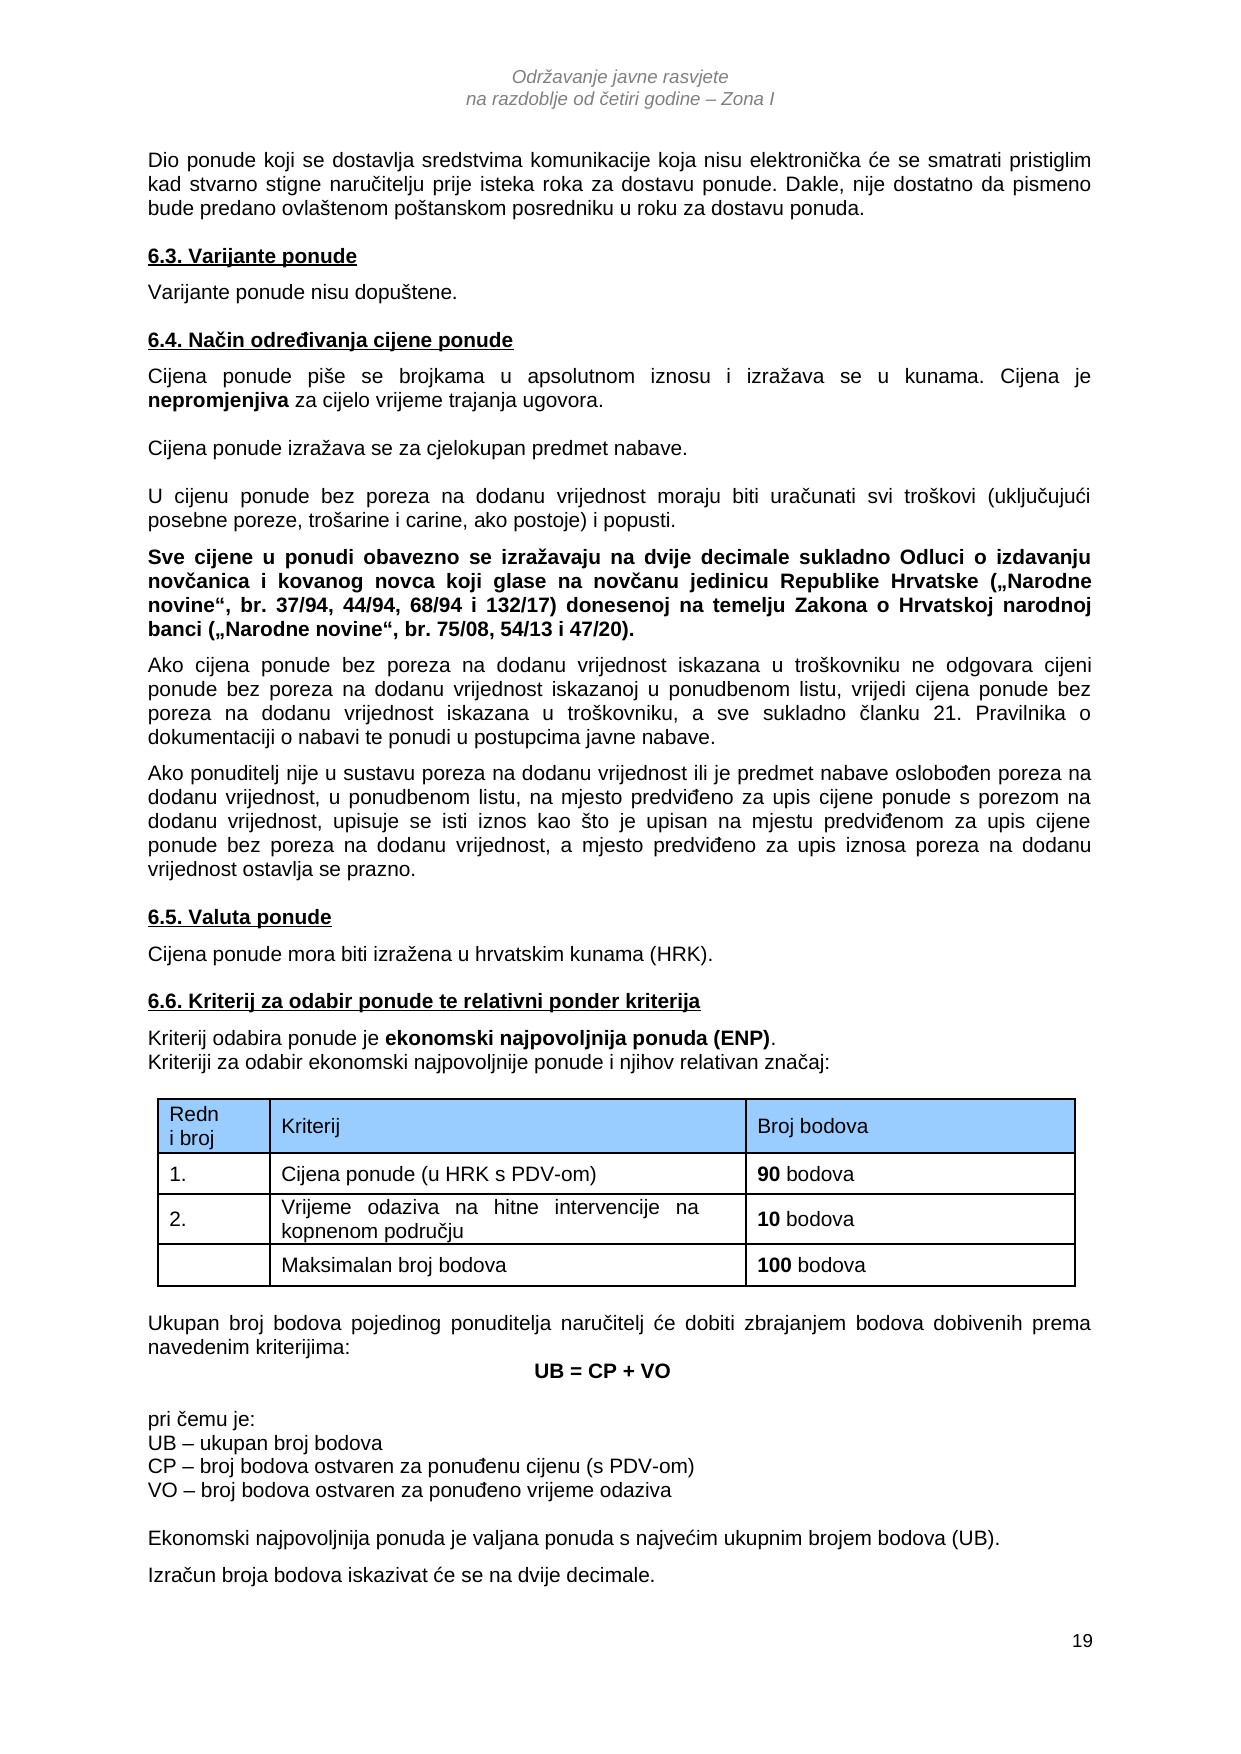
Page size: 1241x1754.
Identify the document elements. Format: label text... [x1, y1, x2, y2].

table_cell 10 bodova [747, 1195, 1074, 1243]
table_header Broj bodova [747, 1100, 1074, 1152]
table_cell 100 bodova [747, 1245, 1074, 1284]
table_cell Cijena ponude (u HRK s PDV-om) [271, 1154, 745, 1193]
text CP – broj bodova ostvaren za ponuđenu cijenu (s PDV-om) [148, 1454, 1057, 1478]
text UB = CP + VO [148, 1358, 1057, 1382]
text Ukupan broj bodova pojedinog ponuditelja naručitelj će dobiti zbrajanjem bodova dobivenih prema navedenim kriterijima: [148, 1311, 1093, 1358]
table_cell Maksimalan broj bodova [271, 1245, 745, 1284]
text 6.4. Način određivanja cijene ponude [148, 328, 1093, 352]
text Sve cijene u ponudi obavezno se izražavaju na dvije decimale sukladno Odluci o izdavanju novčanica i kovanog novca koji glase na novčanu jedinicu Republike Hrvatske („Narodne novine“, br. 37/94, 44/94, 68/94 i 132/17) donesenoj na temelju Zakona o Hrvatskoj narodnoj banci („Narodne novine“, br. 75/08, 54/13 i 47/20). [148, 544, 1093, 640]
text Dio ponude koji se dostavlja sredstvima komunikacije koja nisu elektronička će se smatrati pristiglim kad stvarno stigne naručitelju prije isteka roka za dostavu ponude. Dakle, nije dostatno da pismeno bude predano ovlaštenom poštanskom posredniku u roku za dostavu ponuda. [148, 148, 1093, 219]
text 6.5. Valuta ponude [148, 905, 1093, 929]
text Kriteriji za odabir ekonomski najpovoljnije ponude i njihov relativan značaj: [148, 1050, 1093, 1074]
text pri čemu je: [148, 1406, 1057, 1430]
text Ekonomski najpovoljnija ponuda je valjana ponuda s najvećim ukupnim brojem bodova (UB). [148, 1526, 1057, 1550]
text 6.6. Kriterij za odabir ponude te relativni ponder kriterija [148, 989, 1093, 1013]
text Izračun broja bodova iskazivat će se na dvije decimale. [148, 1563, 1093, 1587]
table_header Redni broj [159, 1100, 269, 1152]
text UB – ukupan broj bodova [148, 1430, 1057, 1454]
text Cijena ponude mora biti izražena u hrvatskim kunama (HRK). [148, 941, 1093, 965]
text Ako ponuditelj nije u sustavu poreza na dodanu vrijednost ili je predmet nabave oslobođen poreza na dodanu vrijednost, u ponudbenom listu, na mjesto predviđeno za upis cijene ponude s porezom na dodanu vrijednost, upisuje se isti iznos kao što je upisan na mjestu predviđenom za upis cijene ponude bez poreza na dodanu vrijednost, a mjesto predviđeno za upis iznosa poreza na dodanu vrijednost ostavlja se prazno. [148, 761, 1093, 881]
text Cijena ponude izražava se za cjelokupan predmet nabave. [148, 436, 1093, 460]
table_header Kriterij [271, 1100, 745, 1152]
table_cell 1. [159, 1154, 269, 1193]
table_cell Vrijeme odaziva na hitne intervencije na kopnenom području [271, 1195, 745, 1243]
text Ako cijena ponude bez poreza na dodanu vrijednost iskazana u troškovniku ne odgovara cijeni ponude bez poreza na dodanu vrijednost iskazanoj u ponudbenom listu, vrijedi cijena ponude bez poreza na dodanu vrijednost iskazana u troškovniku, a sve sukladno članku 21. Pravilnika o dokumentaciji o nabavi te ponudi u postupcima javne nabave. [148, 653, 1093, 749]
table_cell [159, 1245, 269, 1284]
table_cell 90 bodova [747, 1154, 1074, 1193]
text Varijante ponude nisu dopuštene. [148, 280, 1093, 304]
text 6.3. Varijante ponude [148, 243, 1093, 267]
text Kriterij odabira ponude je ekonomski najpovoljnija ponuda (ENP). [148, 1026, 1093, 1050]
text Cijena ponude piše se brojkama u apsolutnom iznosu i izražava se u kunama. Cijena je nepromjenjiva za cijelo vrijeme trajanja ugovora. [148, 364, 1093, 412]
table_cell 2. [159, 1195, 269, 1243]
text VO – broj bodova ostvaren za ponuđeno vrijeme odaziva [148, 1478, 1057, 1502]
text U cijenu ponude bez poreza na dodanu vrijednost moraju biti uračunati svi troškovi (uključujući posebne poreze, trošarine i carine, ako postoje) i popusti. [148, 484, 1093, 532]
